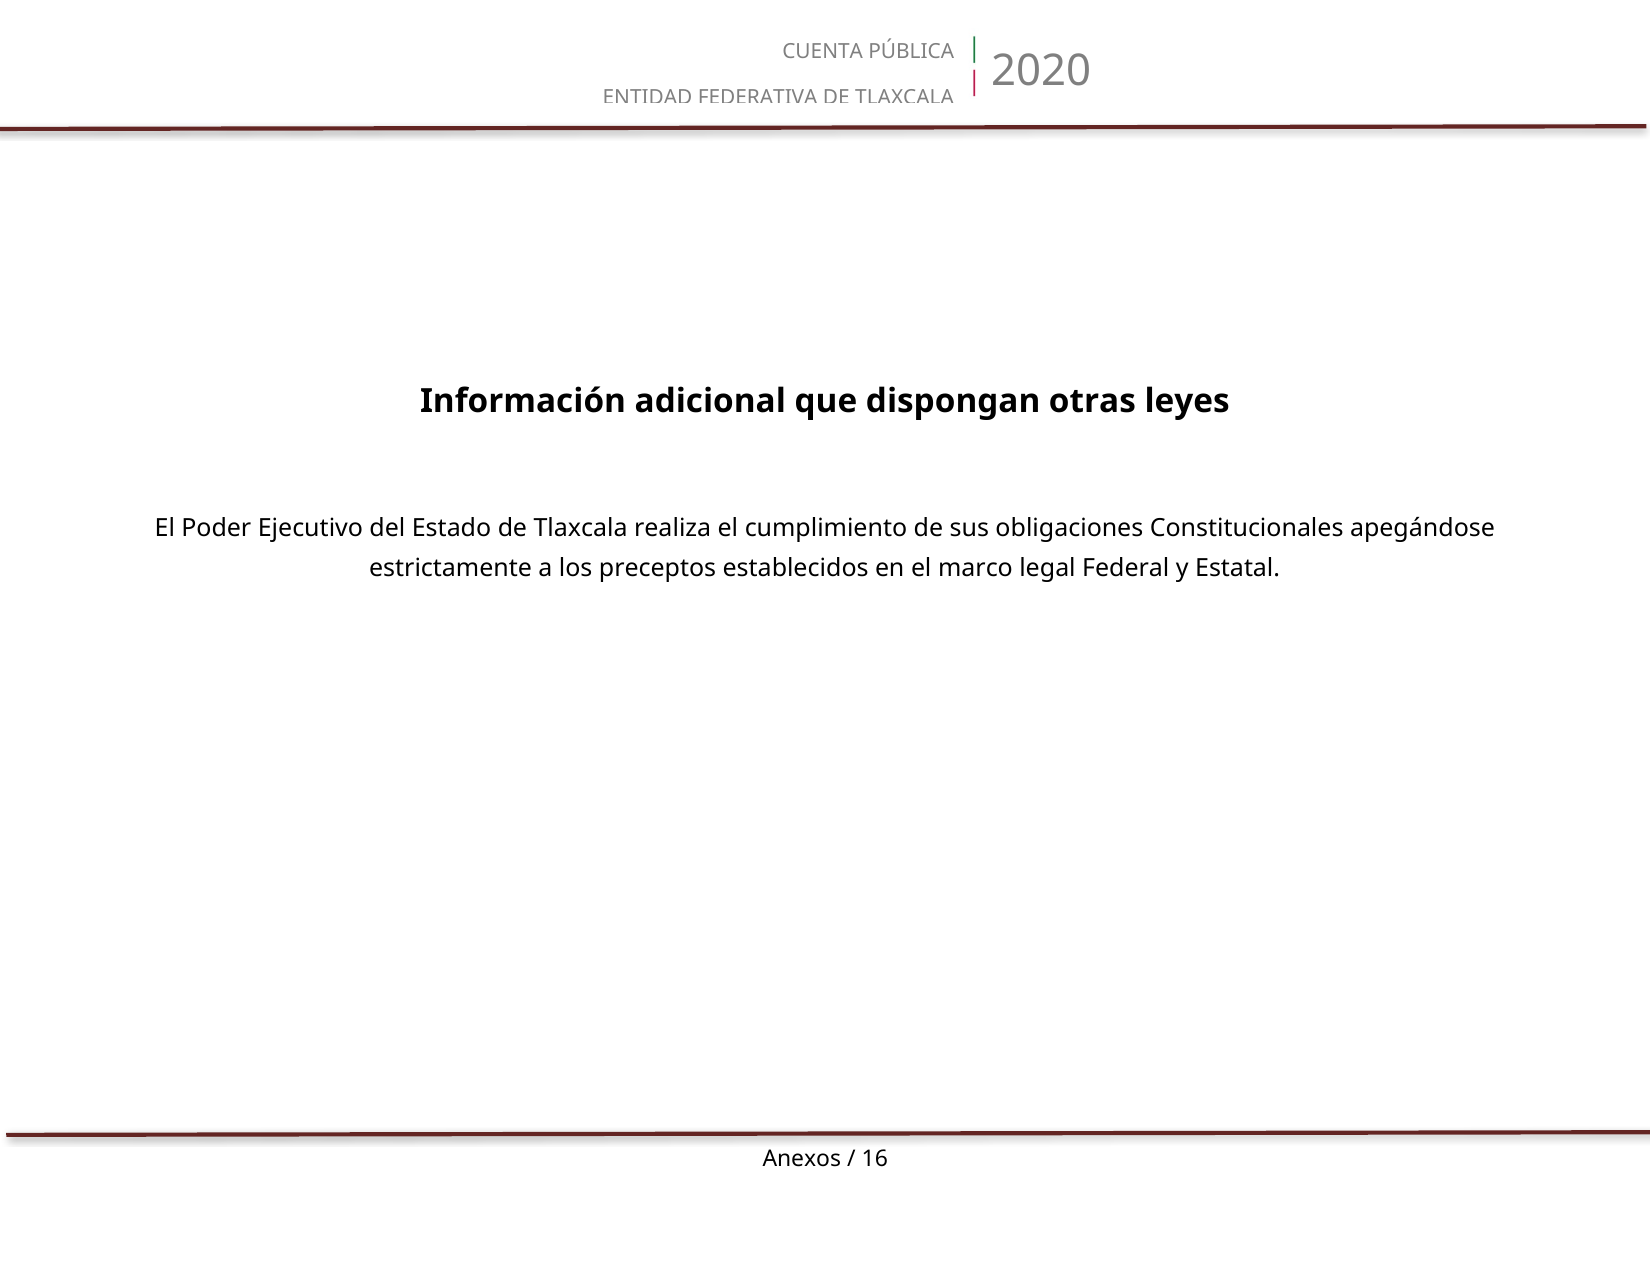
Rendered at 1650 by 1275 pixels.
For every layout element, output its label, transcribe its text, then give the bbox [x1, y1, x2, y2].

text Información adicional que dispongan otras leyes [112, 377, 1537, 422]
picture [968, 28, 985, 99]
text El Poder Ejecutivo del Estado de Tlaxcala realiza el cumplimiento de sus obligaciones Constitucionales apegándose estrictamente a los preceptos establecidos en el marco legal Federal y Estatal. [112, 510, 1537, 583]
